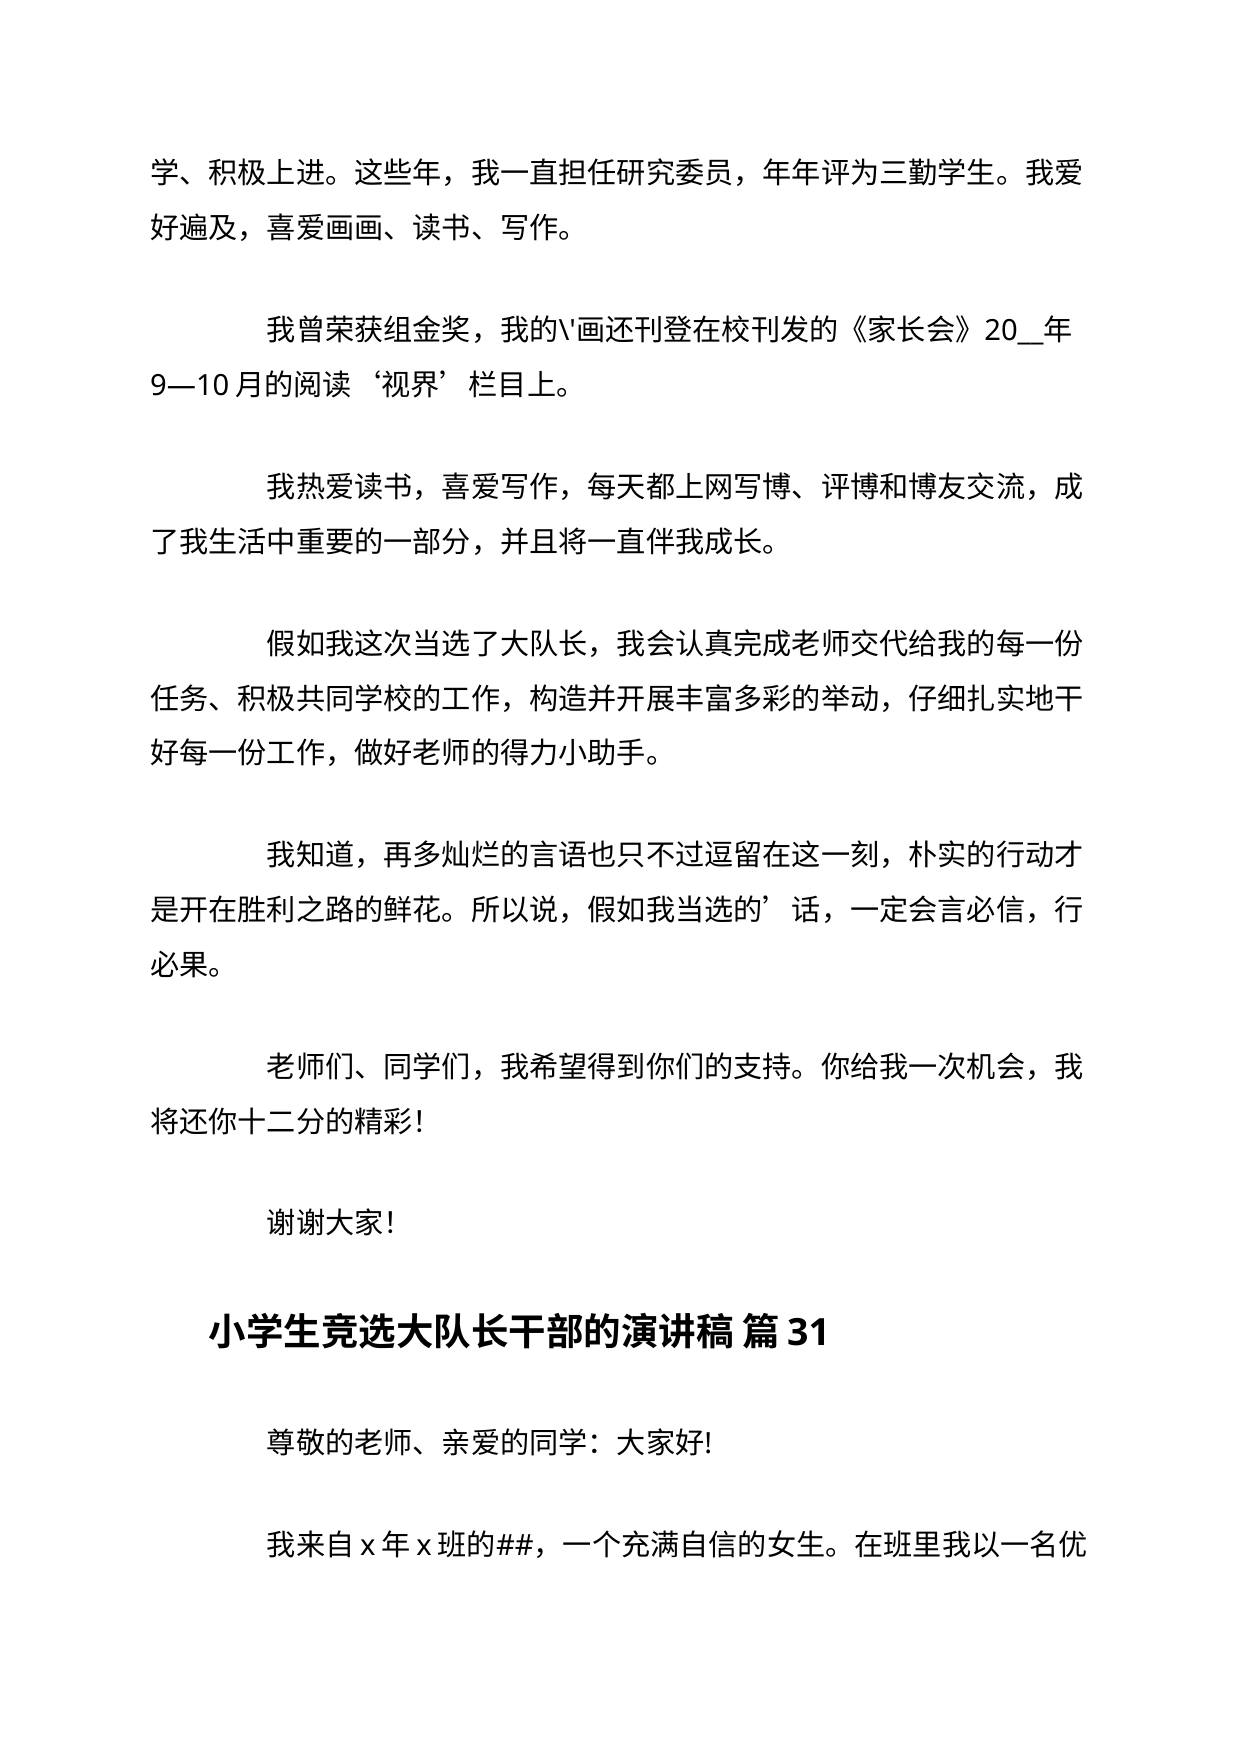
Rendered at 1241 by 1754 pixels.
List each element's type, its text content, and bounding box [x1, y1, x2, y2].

text 尊敬的老师、亲爱的同学：大家好! [150, 1419, 1090, 1462]
text 我知道，再多灿烂的言语也只不过逗留在这一刻，朴实的行动才是开在胜利之路的鲜花。所以说，假如我当选的’话，一定会言必信，行必果。 [150, 832, 1090, 984]
text 谢谢大家！ [150, 1200, 1090, 1242]
text 老师们、同学们，我希望得到你们的支持。你给我一次机会，我将还你十二分的精彩！ [150, 1043, 1090, 1141]
text 我曾荣获组金奖，我的\'画还刊登在校刊发的《家长会》20__年9—10月的阅读‘视界’栏目上。 [150, 307, 1090, 404]
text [150, 1521, 1090, 1564]
text 我热爱读书，喜爱写作，每天都上网写博、评博和博友交流，成了我生活中重要的一部分，并且将一直伴我成长。 [150, 464, 1090, 561]
text 假如我这次当选了大队长，我会认真完成老师交代给我的每一份任务、积极共同学校的工作，构造并开展丰富多彩的举动，仔细扎实地干好每一份工作，做好老师的得力小助手。 [150, 620, 1090, 772]
text 小学生竞选大队长干部的演讲稿 篇31 [150, 1302, 1090, 1356]
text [150, 150, 1090, 247]
